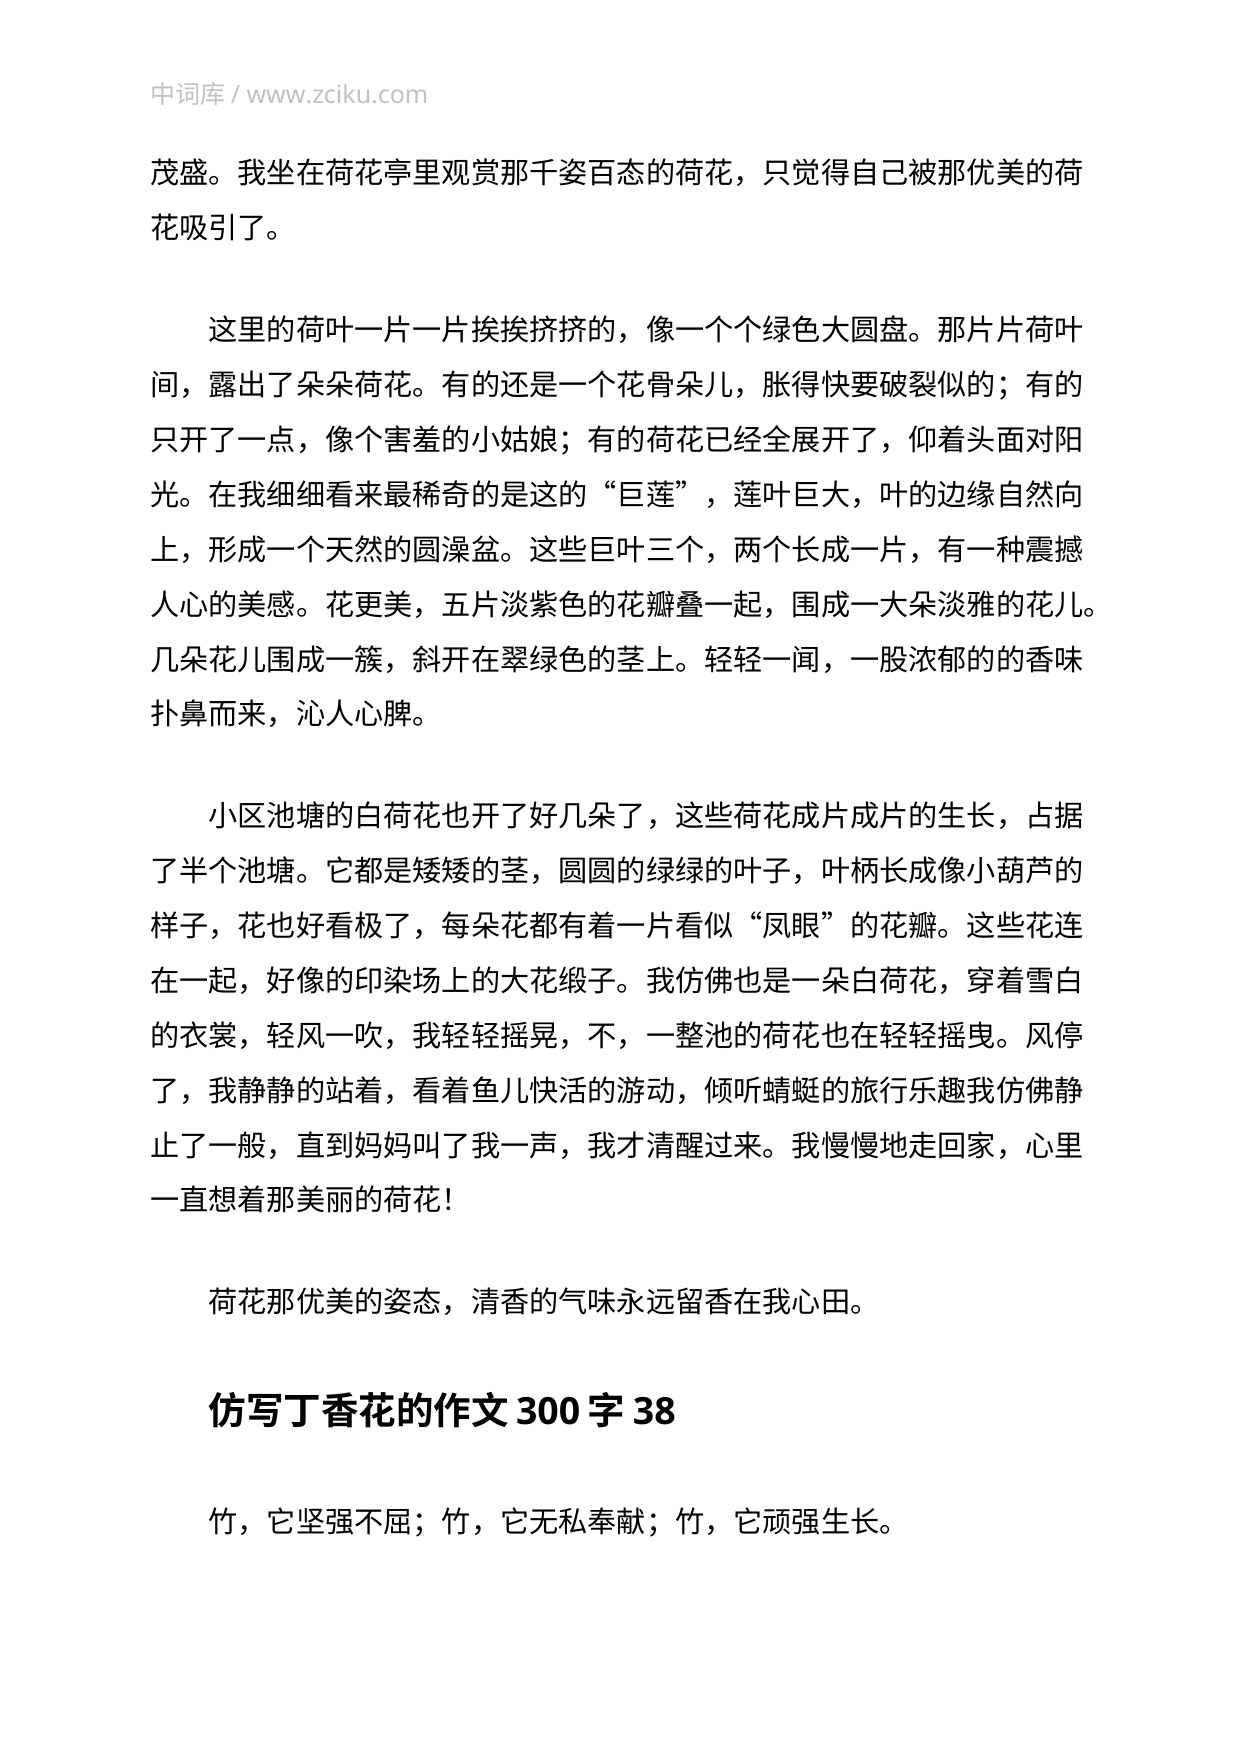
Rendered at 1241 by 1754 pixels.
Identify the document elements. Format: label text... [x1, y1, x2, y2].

text 这里的荷叶一片一片挨挨挤挤的，像一个个绿色大圆盘。那片片荷叶间，露出了朵朵荷花。有的还是一个花骨朵儿，胀得快要破裂似的；有的只开了一点，像个害羞的小姑娘；有的荷花已经全展开了，仰着头面对阳光。在我细细看来最稀奇的是这的“巨莲”，莲叶巨大，叶的边缘自然向上，形成一个天然的圆澡盆。这些巨叶三个，两个长成一片，有一种震撼人心的美感。花更美，五片淡紫色的花瓣叠一起，围成一大朵淡雅的花儿。几朵花儿围成一簇，斜开在翠绿色的茎上。轻轻一闻，一股浓郁的的香味扑鼻而来，沁人心脾。 [150, 307, 1090, 733]
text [150, 150, 1090, 247]
text 仿写丁香花的作文300字38 [150, 1381, 1090, 1435]
text 竹，它坚强不屈；竹，它无私奉献；竹，它顽强生长。 [150, 1498, 1090, 1540]
text 小区池塘的白荷花也开了好几朵了，这些荷花成片成片的生长，占据了半个池塘。它都是矮矮的茎，圆圆的绿绿的叶子，叶柄长成像小葫芦的样子，花也好看极了，每朵花都有着一片看似“凤眼”的花瓣。这些花连在一起，好像的印染场上的大花缎子。我仿佛也是一朵白荷花，穿着雪白的衣裳，轻风一吹，我轻轻摇晃，不，一整池的荷花也在轻轻摇曳。风停了，我静静的站着，看着鱼儿快活的游动，倾听蜻蜓的旅行乐趣我仿佛静止了一般，直到妈妈叫了我一声，我才清醒过来。我慢慢地走回家，心里一直想着那美丽的荷花！ [150, 793, 1090, 1219]
text 荷花那优美的姿态，清香的气味永远留香在我心田。 [150, 1279, 1090, 1321]
